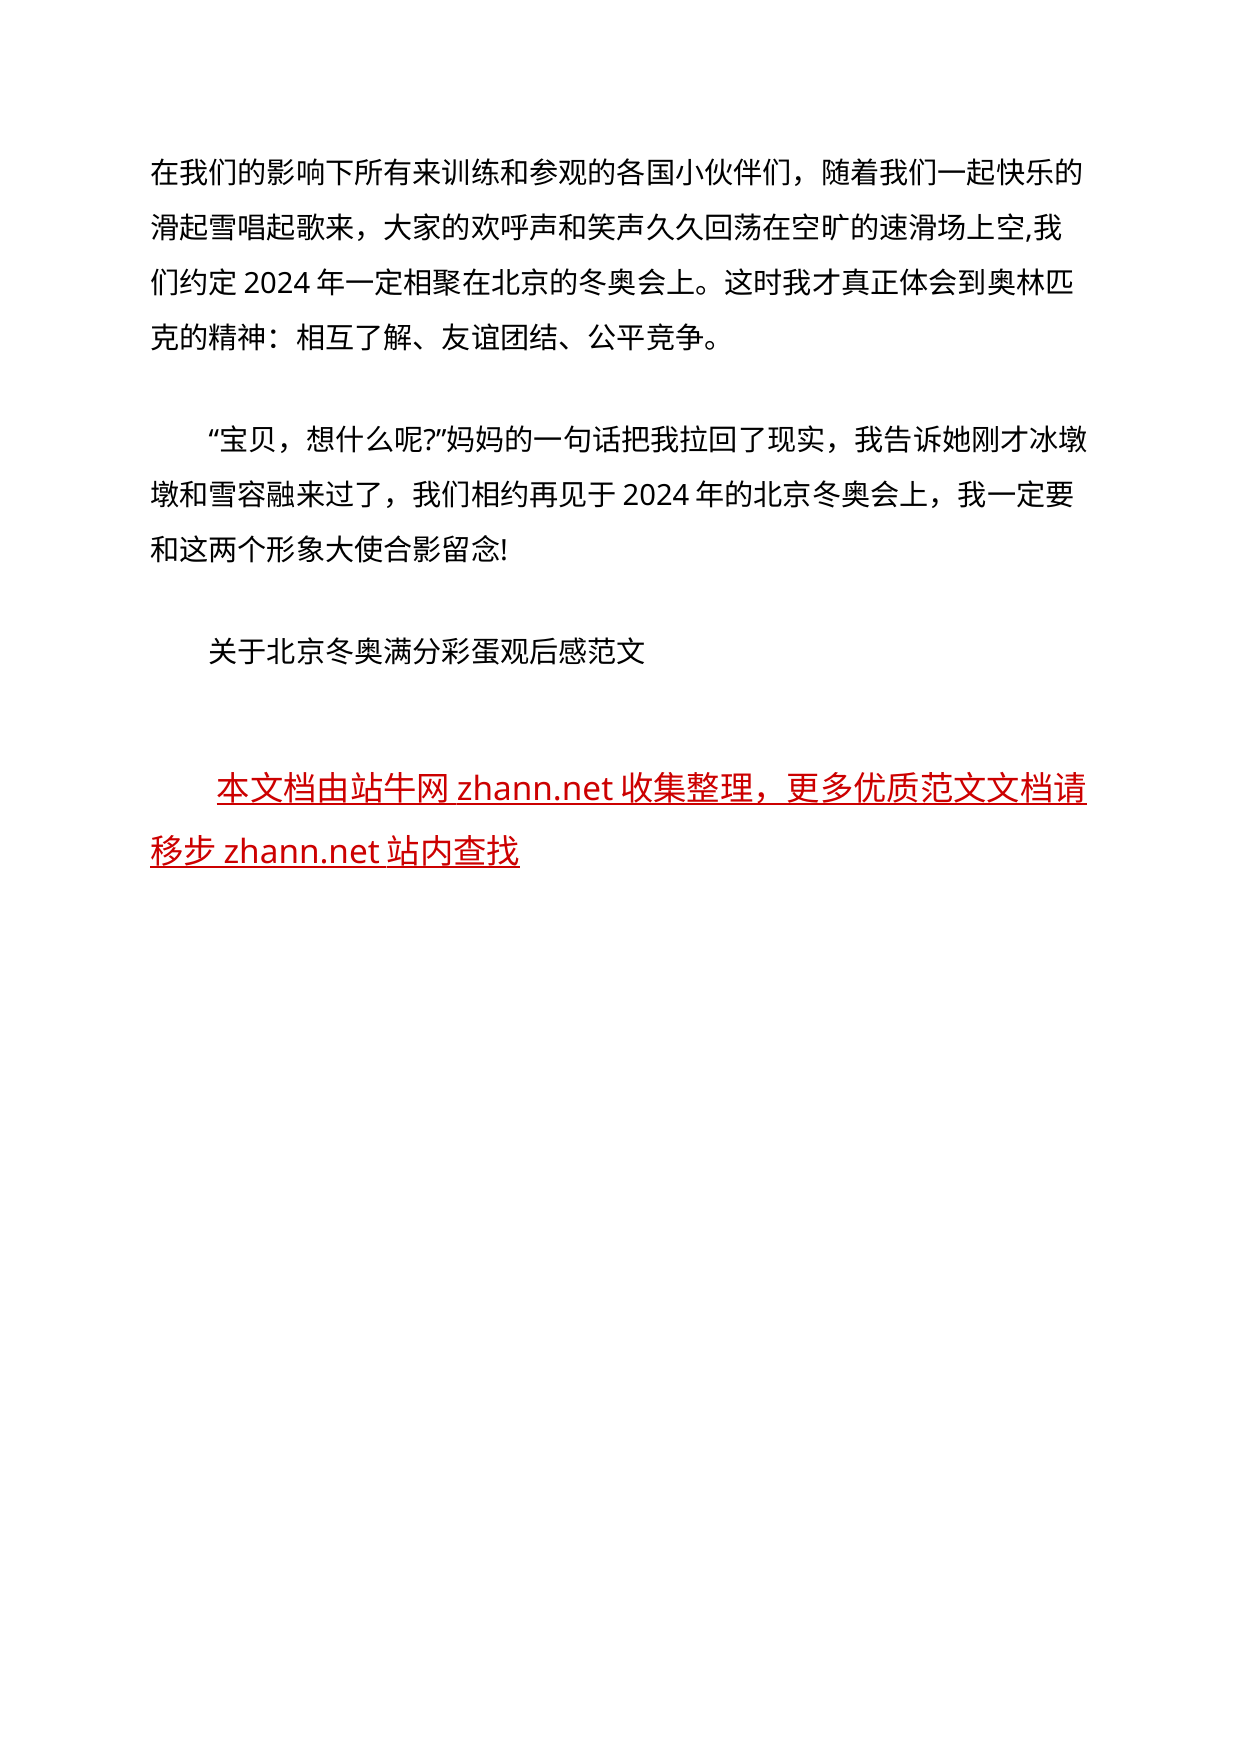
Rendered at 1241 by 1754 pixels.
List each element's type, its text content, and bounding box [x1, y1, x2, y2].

text 本文档由站牛网zhann.net收集整理，更多优质范文文档请移步zhann.net站内查找 [150, 762, 1090, 873]
text “宝贝，想什么呢?”妈妈的一句话把我拉回了现实，我告诉她刚才冰墩墩和雪容融来过了，我们相约再见于2024年的北京冬奥会上，我一定要和这两个形象大使合影留念! [150, 417, 1090, 569]
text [150, 150, 1090, 357]
text 关于北京冬奥满分彩蛋观后感范文 [150, 629, 1090, 671]
